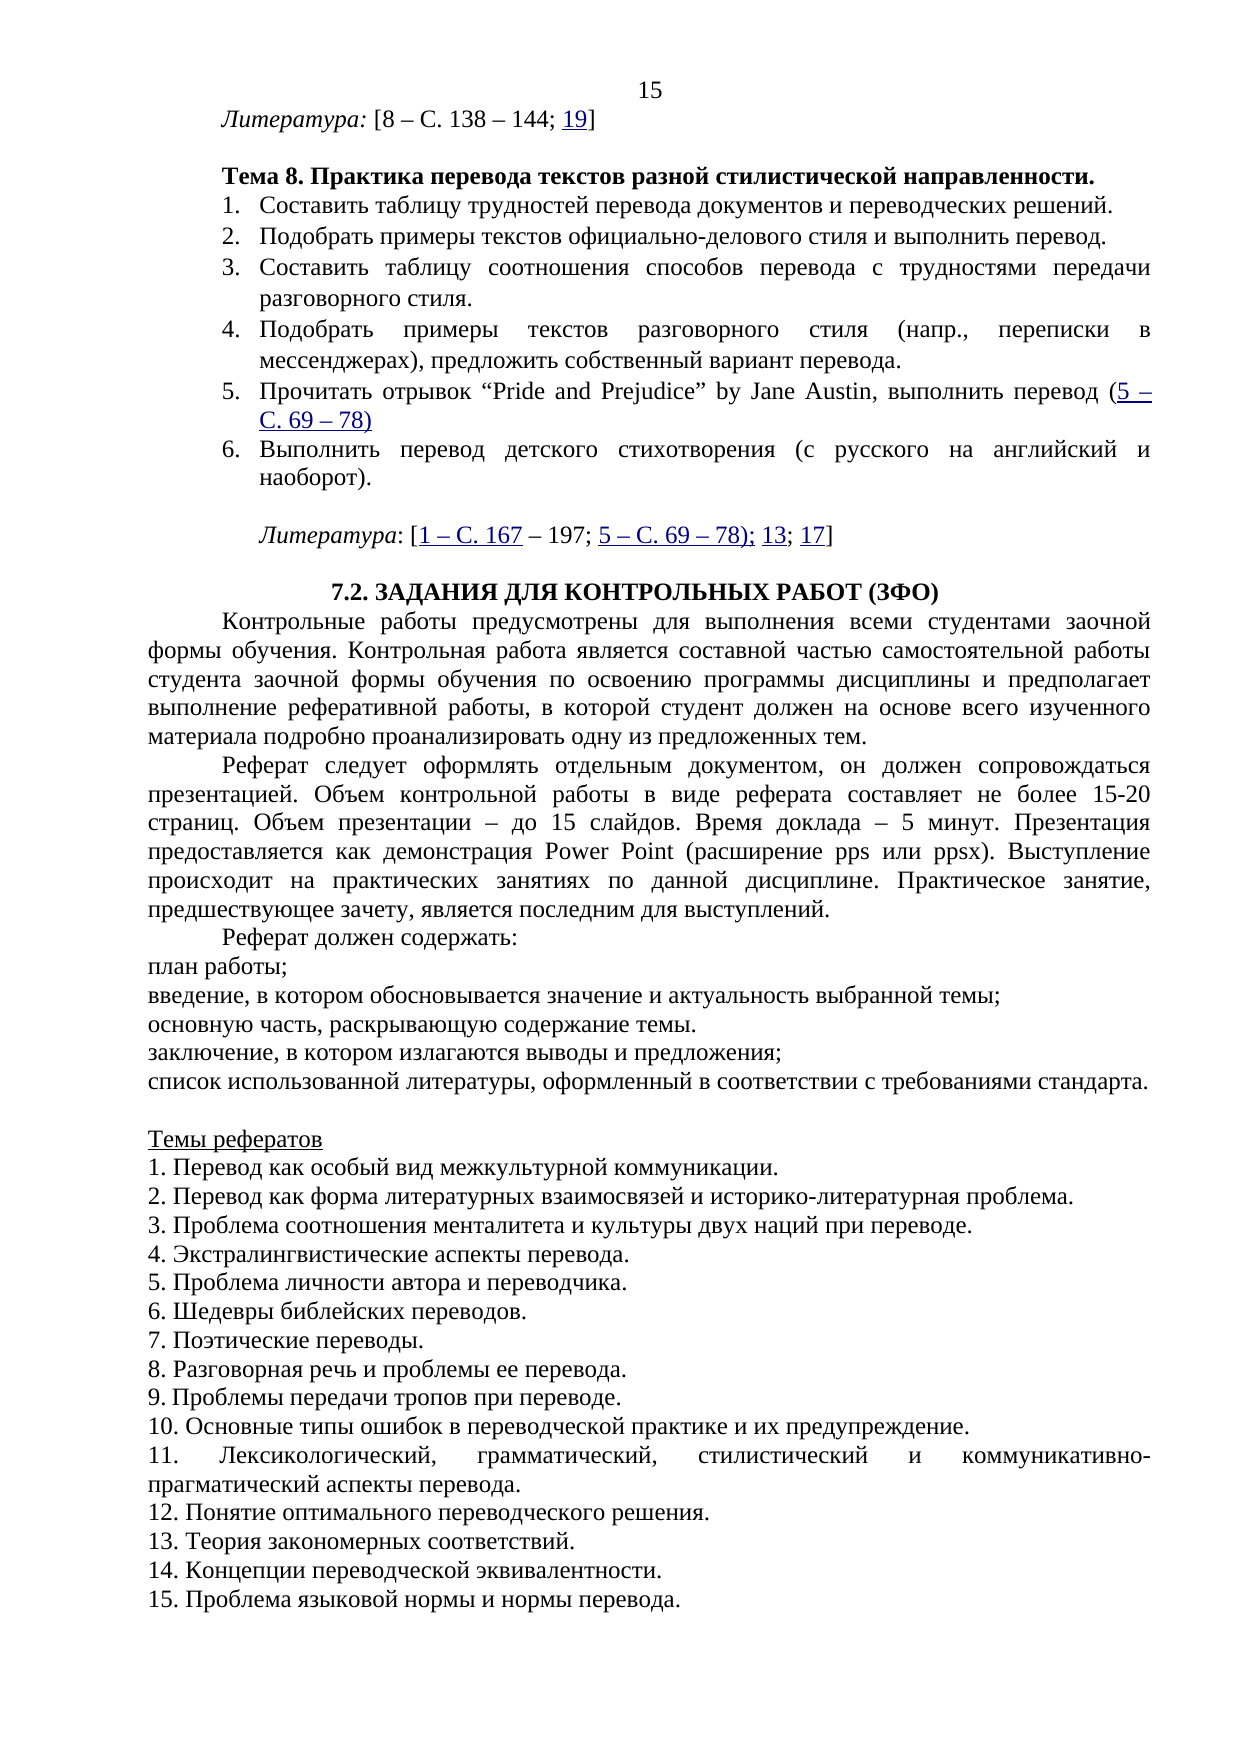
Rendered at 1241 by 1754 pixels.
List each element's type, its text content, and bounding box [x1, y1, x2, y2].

text основную часть, раскрывающую содержание темы. [148, 1009, 1152, 1037]
text Темы рефератов [148, 1124, 1122, 1152]
text 9. Проблемы передачи тропов при переводе. [148, 1382, 1122, 1411]
text 11. Лексикологический, грамматический, стилистический и коммуникативно-прагматический аспекты перевода. [148, 1440, 1152, 1497]
text Тема 8. Практика перевода текстов разной стилистической направленности. [148, 161, 1152, 190]
text Реферат должен содержать: [148, 922, 1152, 951]
list Прочитать отрывок “Pride and Prejudice” by Jane Austin, выполнить перевод (5 – С. 69 – 78) [222, 376, 1152, 434]
text Литература: [8 – C. 138 – 144; 19] [148, 104, 1152, 132]
list Подобрать примеры текстов разговорного стиля (напр., переписки в мессенджерах), предложить собственный вариант перевода. [222, 314, 1152, 374]
text Литература: [1 – С. 167 – 197; 5 – С. 69 – 78); 13; 17] [259, 520, 1152, 549]
text список использованной литературы, оформленный в соответствии с требованиями стандарта. [148, 1066, 1152, 1095]
text 2. Перевод как форма литературных взаимосвязей и историко-литературная проблема. [148, 1181, 1122, 1210]
text 7.2. ЗАДАНИЯ ДЛЯ КОНТРОЛЬНЫХ РАБОТ (ЗФО) [148, 577, 1122, 606]
list Выполнить перевод детского стихотворения (с русского на английский и наоборот). [222, 434, 1152, 491]
text 13. Теория закономерных соответствий. [148, 1526, 1122, 1555]
text план работы; [148, 951, 1152, 980]
text 6. Шедевры библейских переводов. [148, 1296, 1122, 1325]
text заключение, в котором излагаются выводы и предложения; [148, 1037, 1152, 1066]
text Контрольные работы предусмотрены для выполнения всеми студентами заочной формы обучения. Контрольная работа является составной частью самостоятельной работы студента заочной формы обучения по освоению программы дисциплины и предполагает выполнение реферативной работы, в которой студент должен на основе всего изученного материала подробно проанализировать одну из предложенных тем. [148, 606, 1152, 750]
text 14. Концепции переводческой эквивалентности. [148, 1555, 1122, 1584]
list Подобрать примеры текстов официально-делового стиля и выполнить перевод. [222, 221, 1152, 250]
list Составить таблицу соотношения способов перевода с трудностями передачи разговорного стиля. [222, 252, 1152, 312]
list Составить таблицу трудностей перевода документов и переводческих решений. [222, 190, 1152, 219]
text 7. Поэтические переводы. [148, 1325, 1122, 1354]
text 10. Основные типы ошибок в переводческой практике и их предупреждение. [148, 1411, 1122, 1440]
text 4. Экстралингвистические аспекты перевода. [148, 1239, 1122, 1267]
text введение, в котором обосновывается значение и актуальность выбранной темы; [148, 980, 1152, 1009]
text 12. Понятие оптимального переводческого решения. [148, 1497, 1122, 1526]
text 15. Проблема языковой нормы и нормы перевода. [148, 1584, 1122, 1612]
text 5. Проблема личности автора и переводчика. [148, 1267, 1122, 1296]
text Реферат следует оформлять отдельным документом, он должен сопровождаться презентацией. Объем контрольной работы в виде реферата составляет не более 15-20 страниц. Объем презентации – до 15 слайдов. Время доклада – 5 минут. Презентация предоставляется как демонстрация Power Point (расширение pps или ppsx). Выступление происходит на практических занятиях по данной дисциплине. Практическое занятие, предшествующее зачету, является последним для выступлений. [148, 750, 1152, 922]
text 1. Перевод как особый вид межкультурной коммуникации. [148, 1152, 1122, 1181]
text 8. Разговорная речь и проблемы ее перевода. [148, 1354, 1122, 1382]
text 3. Проблема соотношения менталитета и культуры двух наций при переводе. [148, 1210, 1122, 1239]
